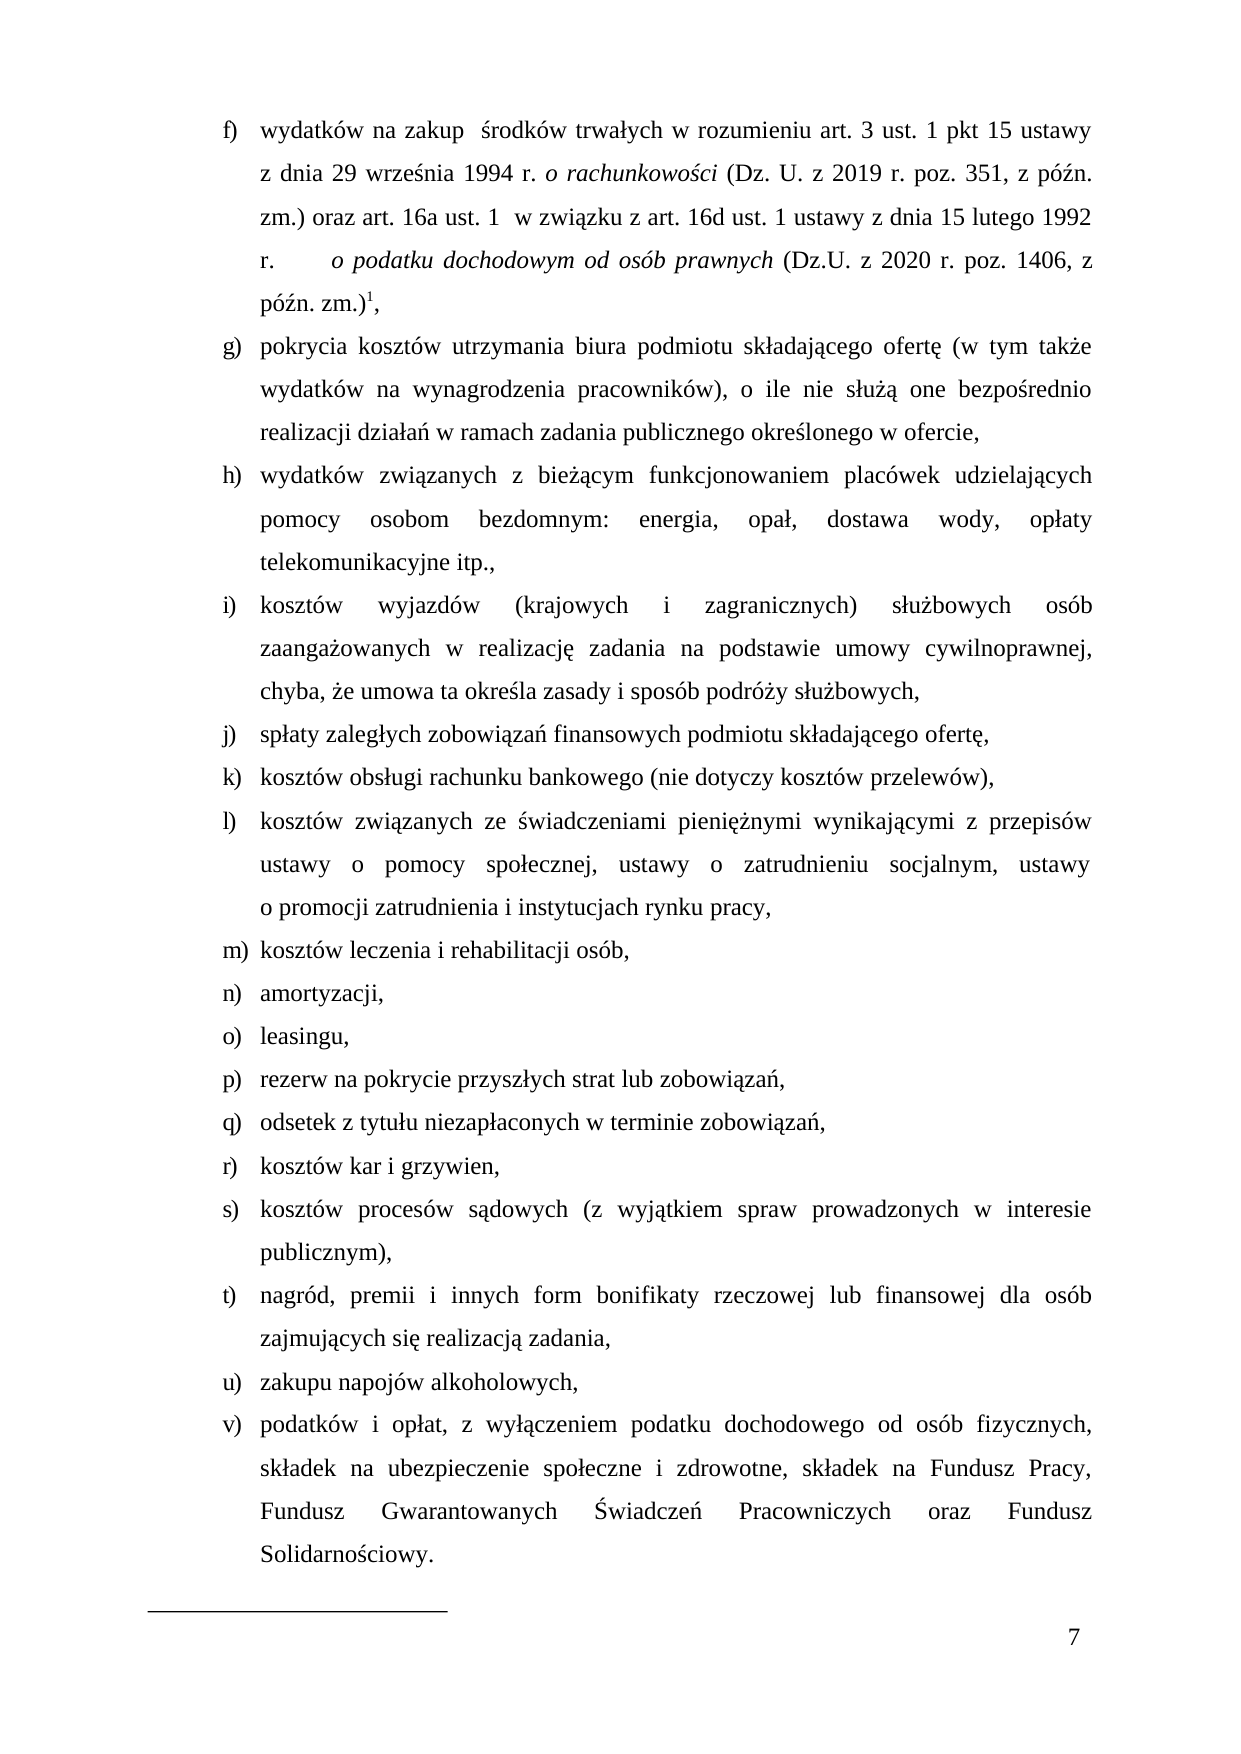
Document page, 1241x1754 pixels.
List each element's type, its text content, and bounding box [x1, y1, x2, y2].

list pokrycia kosztów utrzymania biura podmiotu składającego ofertę (w tym także wydatków na wynagrodzenia pracowników), o ile nie służą one bezpośrednio realizacji działań w ramach zadania publicznego określonego w ofercie, [222, 331, 1092, 446]
list kosztów obsługi rachunku bankowego (nie dotyczy kosztów przelewów), [222, 762, 1105, 791]
list leasingu, [222, 1021, 1105, 1050]
list wydatków związanych z bieżącym funkcjonowaniem placówek udzielających pomocy osobom bezdomnym: energia, opał, dostawa wody, opłaty telekomunikacyjne itp., [222, 461, 1093, 576]
list nagród, premii i innych form bonifikaty rzeczowej lub finansowej dla osób zajmujących się realizacją zadania, [222, 1280, 1093, 1352]
list kosztów kar i grzywien, [222, 1151, 1105, 1179]
list amortyzacji, [222, 978, 1105, 1007]
list spłaty zaległych zobowiązań finansowych podmiotu składającego ofertę, [222, 719, 1105, 748]
list wydatków na zakup środków trwałych w rozumieniu art. 3 ust. 1 pkt 15 ustawy z dnia 29 września 1994 r. o rachunkowości (Dz. U. z 2019 r. poz. 351, z późn. zm.) oraz art. 16a ust. 1 w związku z art. 16d ust. 1 ustawy z dnia 15 lutego 1992 r. o podatku dochodowym od osób prawnych (Dz.U. z 2020 r. poz. 1406, z późn. zm.)1, [222, 115, 1093, 317]
list kosztów związanych ze świadczeniami pieniężnymi wynikającymi z przepisów ustawy o pomocy społecznej, ustawy o zatrudnieniu socjalnym, ustawy o promocji zatrudnienia i instytucjach rynku pracy, [222, 806, 1093, 921]
list podatków i opłat, z wyłączeniem podatku dochodowego od osób fizycznych, składek na ubezpieczenie społeczne i zdrowotne, składek na Fundusz Pracy, Fundusz Gwarantowanych Świadczeń Pracowniczych oraz Fundusz Solidarnościowy. [222, 1409, 1093, 1568]
list kosztów leczenia i rehabilitacji osób, [222, 935, 1105, 964]
list odsetek z tytułu niezapłaconych w terminie zobowiązań, [222, 1107, 1105, 1136]
list zakupu napojów alkoholowych, [222, 1367, 1105, 1395]
list kosztów wyjazdów (krajowych i zagranicznych) służbowych osób zaangażowanych w realizację zadania na podstawie umowy cywilnoprawnej, chyba, że umowa ta określa zasady i sposób podróży służbowych, [222, 590, 1093, 705]
list kosztów procesów sądowych (z wyjątkiem spraw prowadzonych w interesie publicznym), [222, 1194, 1092, 1266]
list rezerw na pokrycie przyszłych strat lub zobowiązań, [222, 1064, 1105, 1093]
